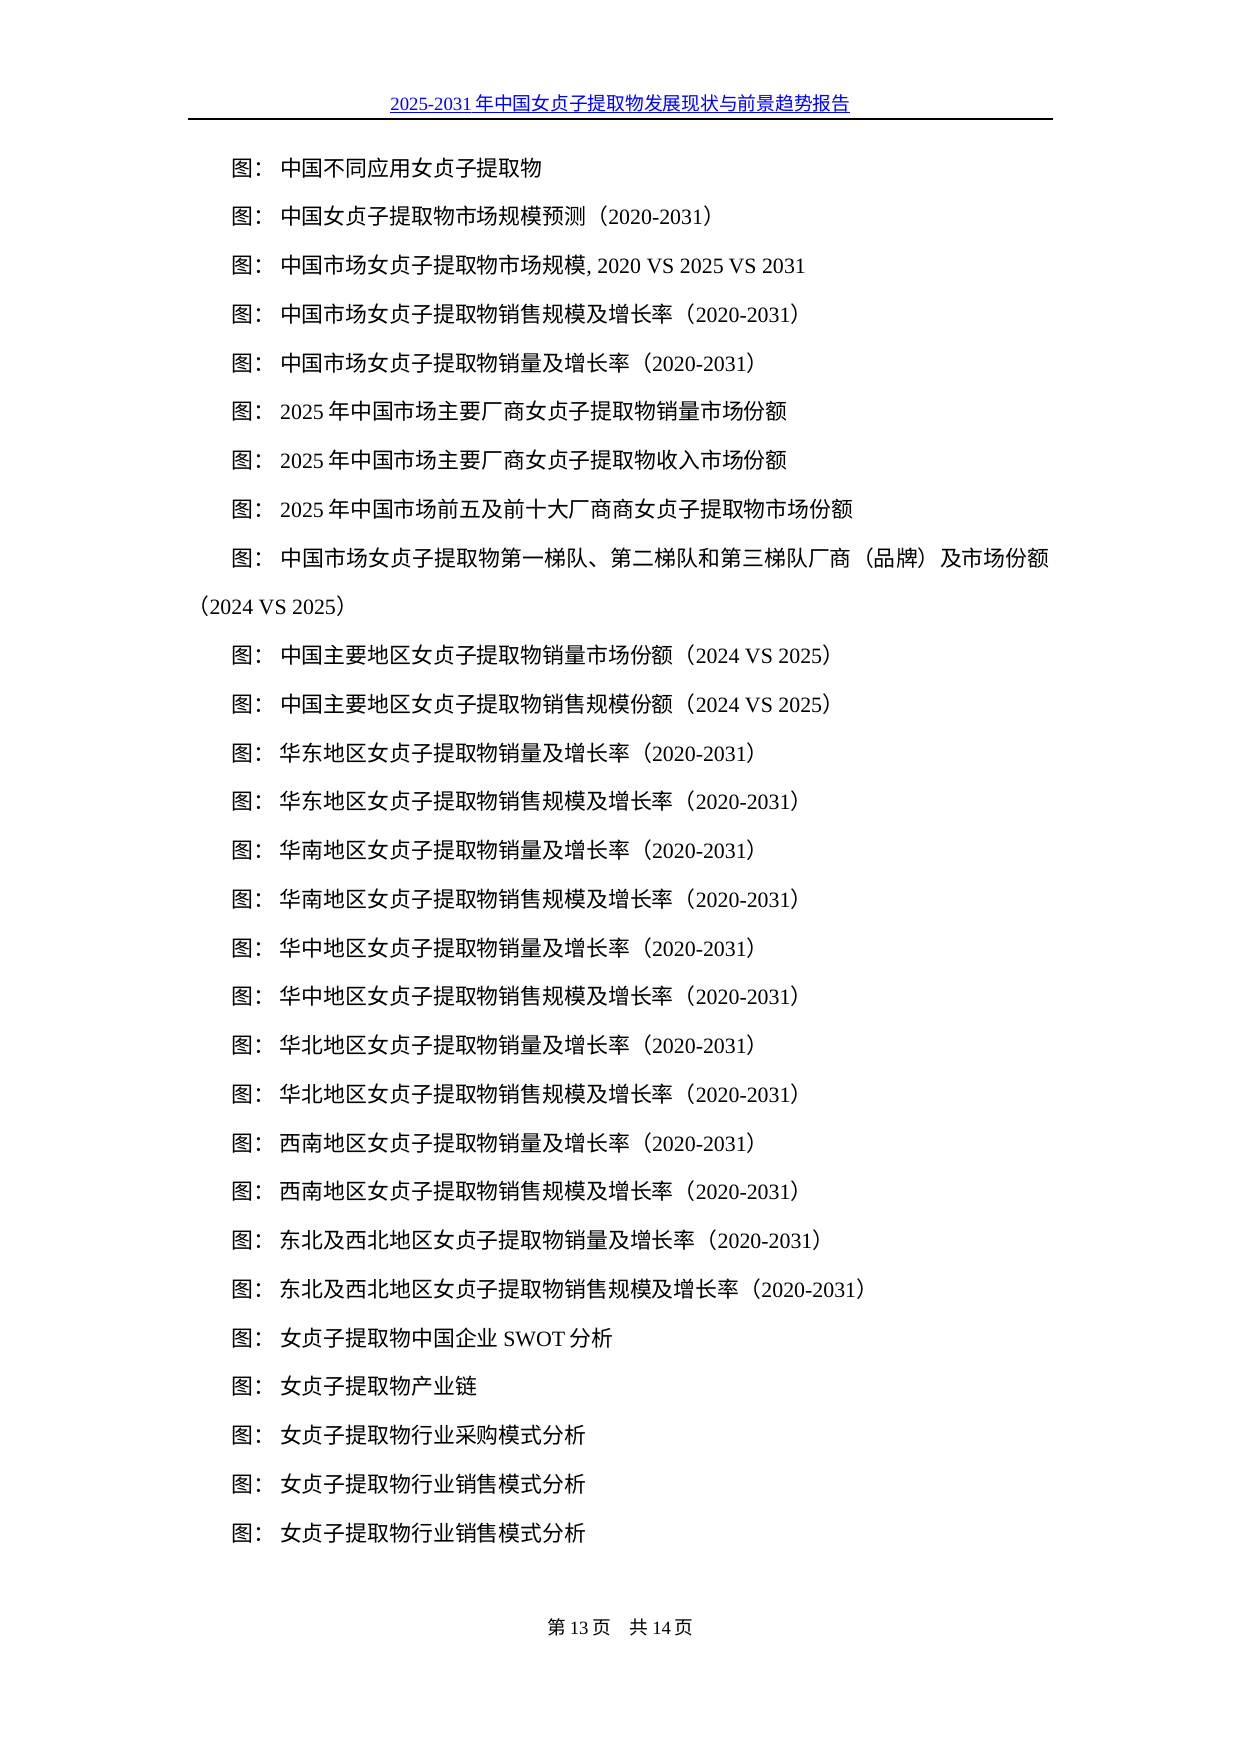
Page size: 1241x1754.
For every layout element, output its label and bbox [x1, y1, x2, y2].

text [187, 150, 1053, 1548]
